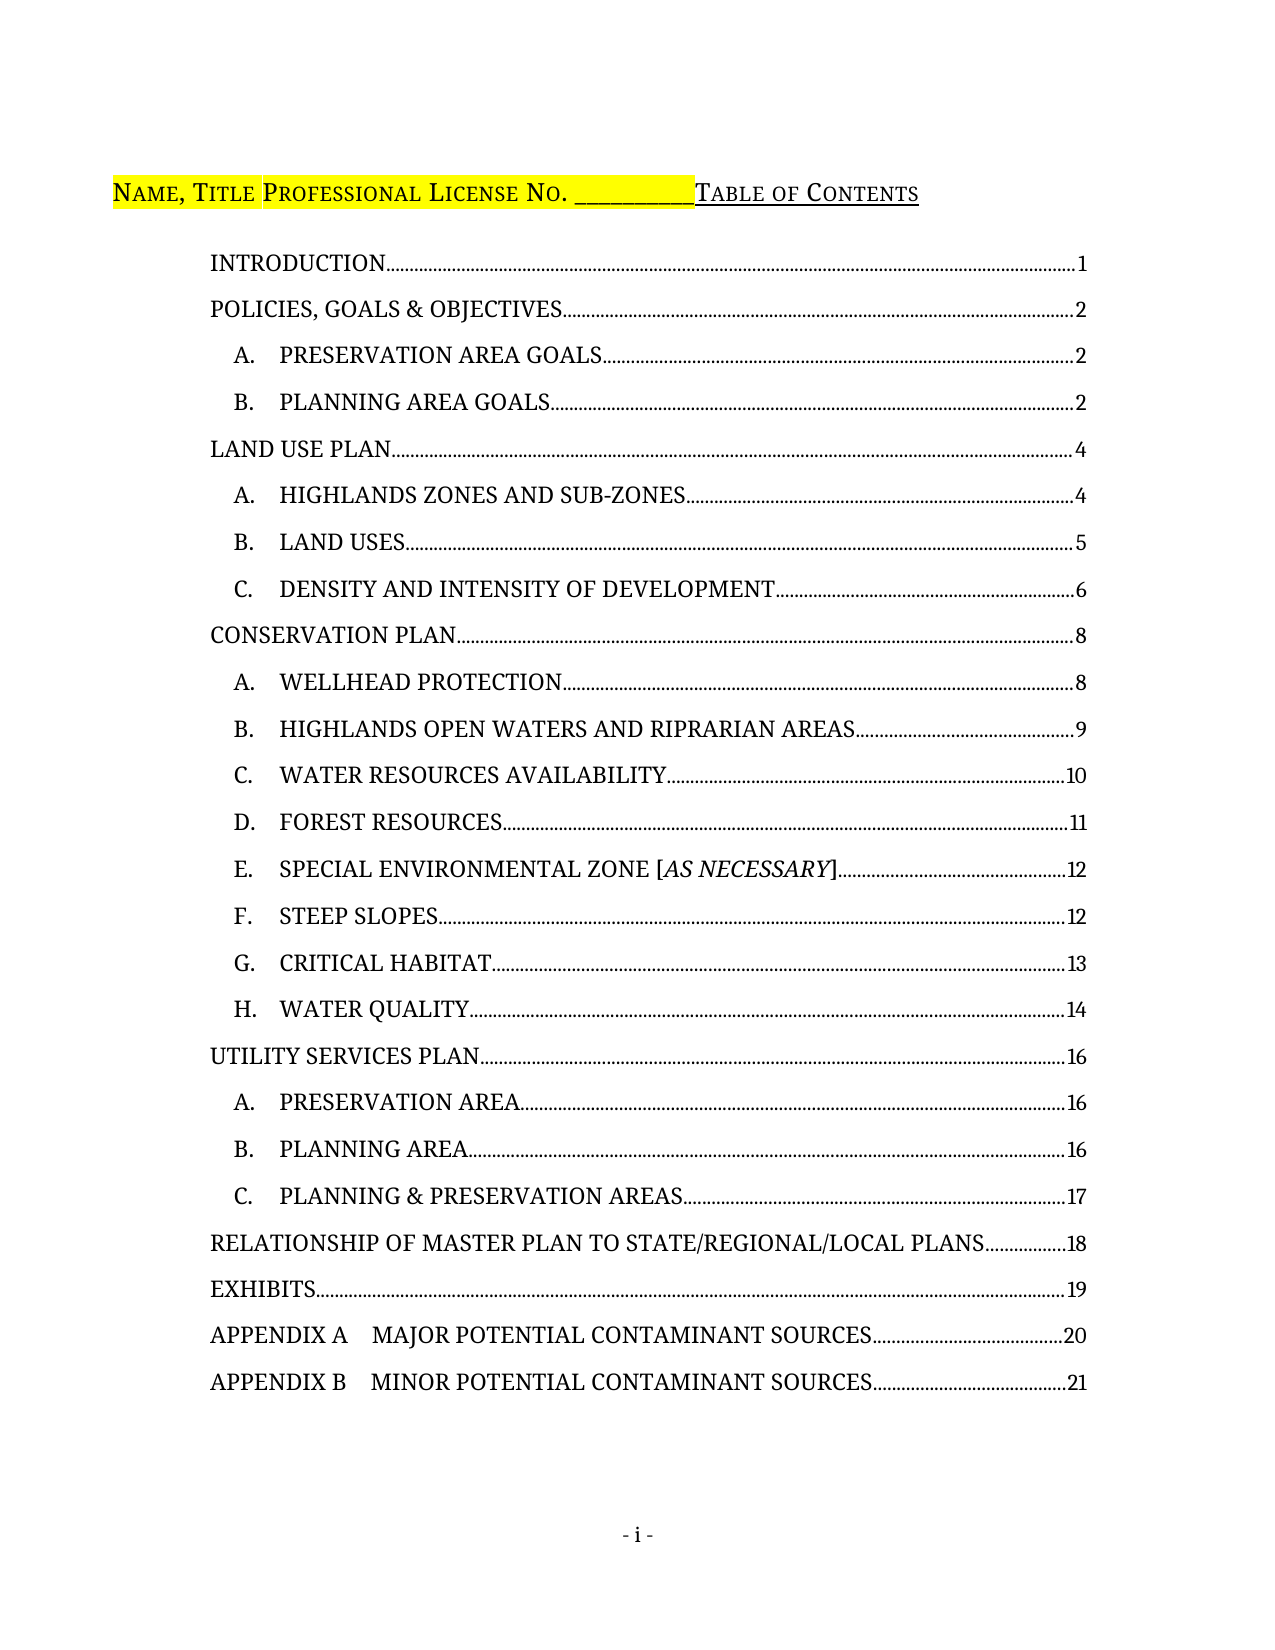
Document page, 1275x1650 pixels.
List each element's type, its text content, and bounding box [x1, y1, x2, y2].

text A. HIGHLANDS ZONES AND SUB-ZONES 4 [233, 479, 1087, 510]
text B. PLANNING AREA 16 [233, 1133, 1087, 1164]
text APPENDIX B MINOR POTENTIAL CONTAMINANT SOURCES 21 [210, 1366, 1087, 1397]
text H. WATER QUALITY 14 [233, 993, 1087, 1024]
text B. HIGHLANDS OPEN WATERS AND RIPRARIAN AREAS 9 [233, 713, 1087, 744]
text INTRODUCTION 1 [210, 247, 1087, 278]
text C. WATER RESOURCES AVAILABILITY 10 [233, 759, 1087, 791]
text CONSERVATION PLAN 8 [210, 619, 1087, 651]
text A. PRESERVATION AREA 16 [233, 1086, 1087, 1118]
text EXHIBITS 19 [210, 1273, 1087, 1304]
text A. PRESERVATION AREA GOALS 2 [233, 339, 1087, 371]
subtitle Table of Contents [695, 175, 1162, 209]
text G. CRITICAL HABITAT 13 [233, 946, 1087, 978]
text C. DENSITY AND INTENSITY OF DEVELOPMENT 6 [233, 573, 1087, 604]
text LAND USE PLAN 4 [210, 433, 1087, 464]
text POLICIES, GOALS & OBJECTIVES 2 [210, 293, 1087, 324]
text RELATIONSHIP OF MASTER PLAN TO STATE/REGIONAL/LOCAL PLANS 18 [210, 1227, 1087, 1258]
text APPENDIX A MAJOR POTENTIAL CONTAMINANT SOURCES 20 [210, 1319, 1087, 1351]
text C. PLANNING & PRESERVATION AREAS 17 [233, 1180, 1087, 1211]
text B. PLANNING AREA GOALS 2 [233, 386, 1087, 417]
text D. FOREST RESOURCES 11 [233, 806, 1087, 837]
text E. SPECIAL ENVIRONMENTAL ZONE [AS NECESSARY] 12 [233, 853, 1087, 884]
text A. WELLHEAD PROTECTION 8 [233, 666, 1087, 697]
text B. LAND USES 5 [233, 526, 1087, 557]
text F. STEEP SLOPES 12 [233, 900, 1087, 931]
text UTILITY SERVICES PLAN 16 [210, 1040, 1087, 1071]
